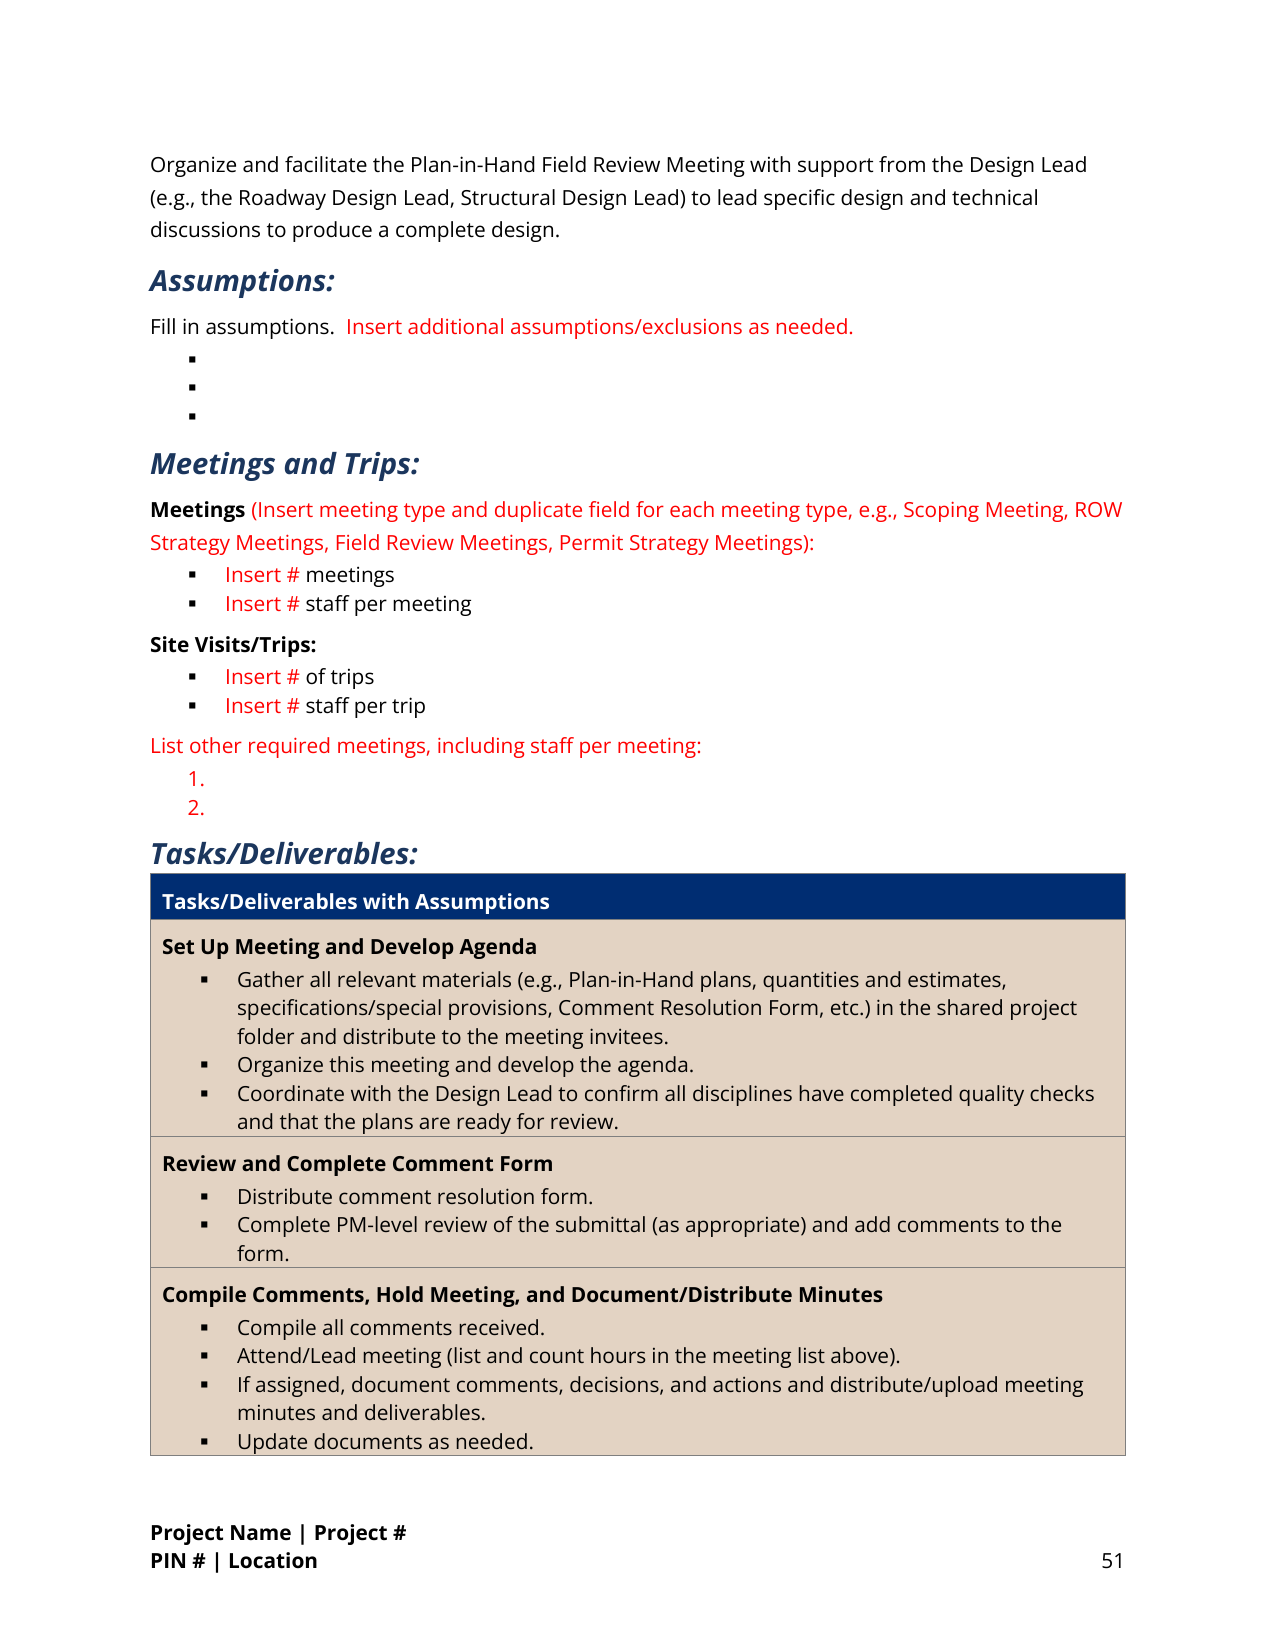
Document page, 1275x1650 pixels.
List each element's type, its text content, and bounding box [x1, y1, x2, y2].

table_cell Review and Complete Comment Form Distribute comment resolution form. Complete PM-level review of the submittal (as appropriate) and add comments to the form. [151, 1137, 1125, 1267]
text Fill in assumptions. Insert additional assumptions/exclusions as needed. [150, 312, 1125, 341]
subtitle Meetings and Trips: [150, 443, 1125, 483]
table_header Tasks/Deliverables with Assumptions [151, 874, 1125, 919]
table_cell Compile Comments, Hold Meeting, and Document/Distribute Minutes Compile all comments received. Attend/Lead meeting (list and count hours in the meeting list above). If assigned, document comments, decisions, and actions and distribute/upload meeting minutes and deliverables. Update documents as needed. [151, 1268, 1125, 1455]
text Meetings (Insert meeting type and duplicate field for each meeting type, e.g., Scoping Meeting, ROW Strategy Meetings, Field Review Meetings, Permit Strategy Meetings): [150, 495, 1125, 556]
table_cell Set Up Meeting and Develop Agenda Gather all relevant materials (e.g., Plan-in-Hand plans, quantities and estimates, specifications/special provisions, Comment Resolution Form, etc.) in the shared project folder and distribute to the meeting invitees. Organize this meeting and develop the agenda. Coordinate with the Design Lead to confirm all disciplines have completed quality checks and that the plans are ready for review. [151, 920, 1125, 1136]
list Insert # staff per trip [187, 691, 1125, 719]
text Site Visits/Trips: [150, 630, 1125, 658]
subtitle Tasks/Deliverables: [150, 834, 1125, 873]
list Insert # meetings [187, 560, 1125, 589]
text Organize and facilitate the Plan-in-Hand Field Review Meeting with support from the Design Lead (e.g., the Roadway Design Lead, Structural Design Lead) to lead specific design and technical discussions to produce a complete design. [150, 150, 1125, 244]
list Insert # staff per meeting [187, 589, 1125, 617]
subtitle Assumptions: [150, 260, 1125, 300]
list Insert # of trips [187, 662, 1125, 691]
text List other required meetings, including staff per meeting: [150, 732, 1125, 760]
